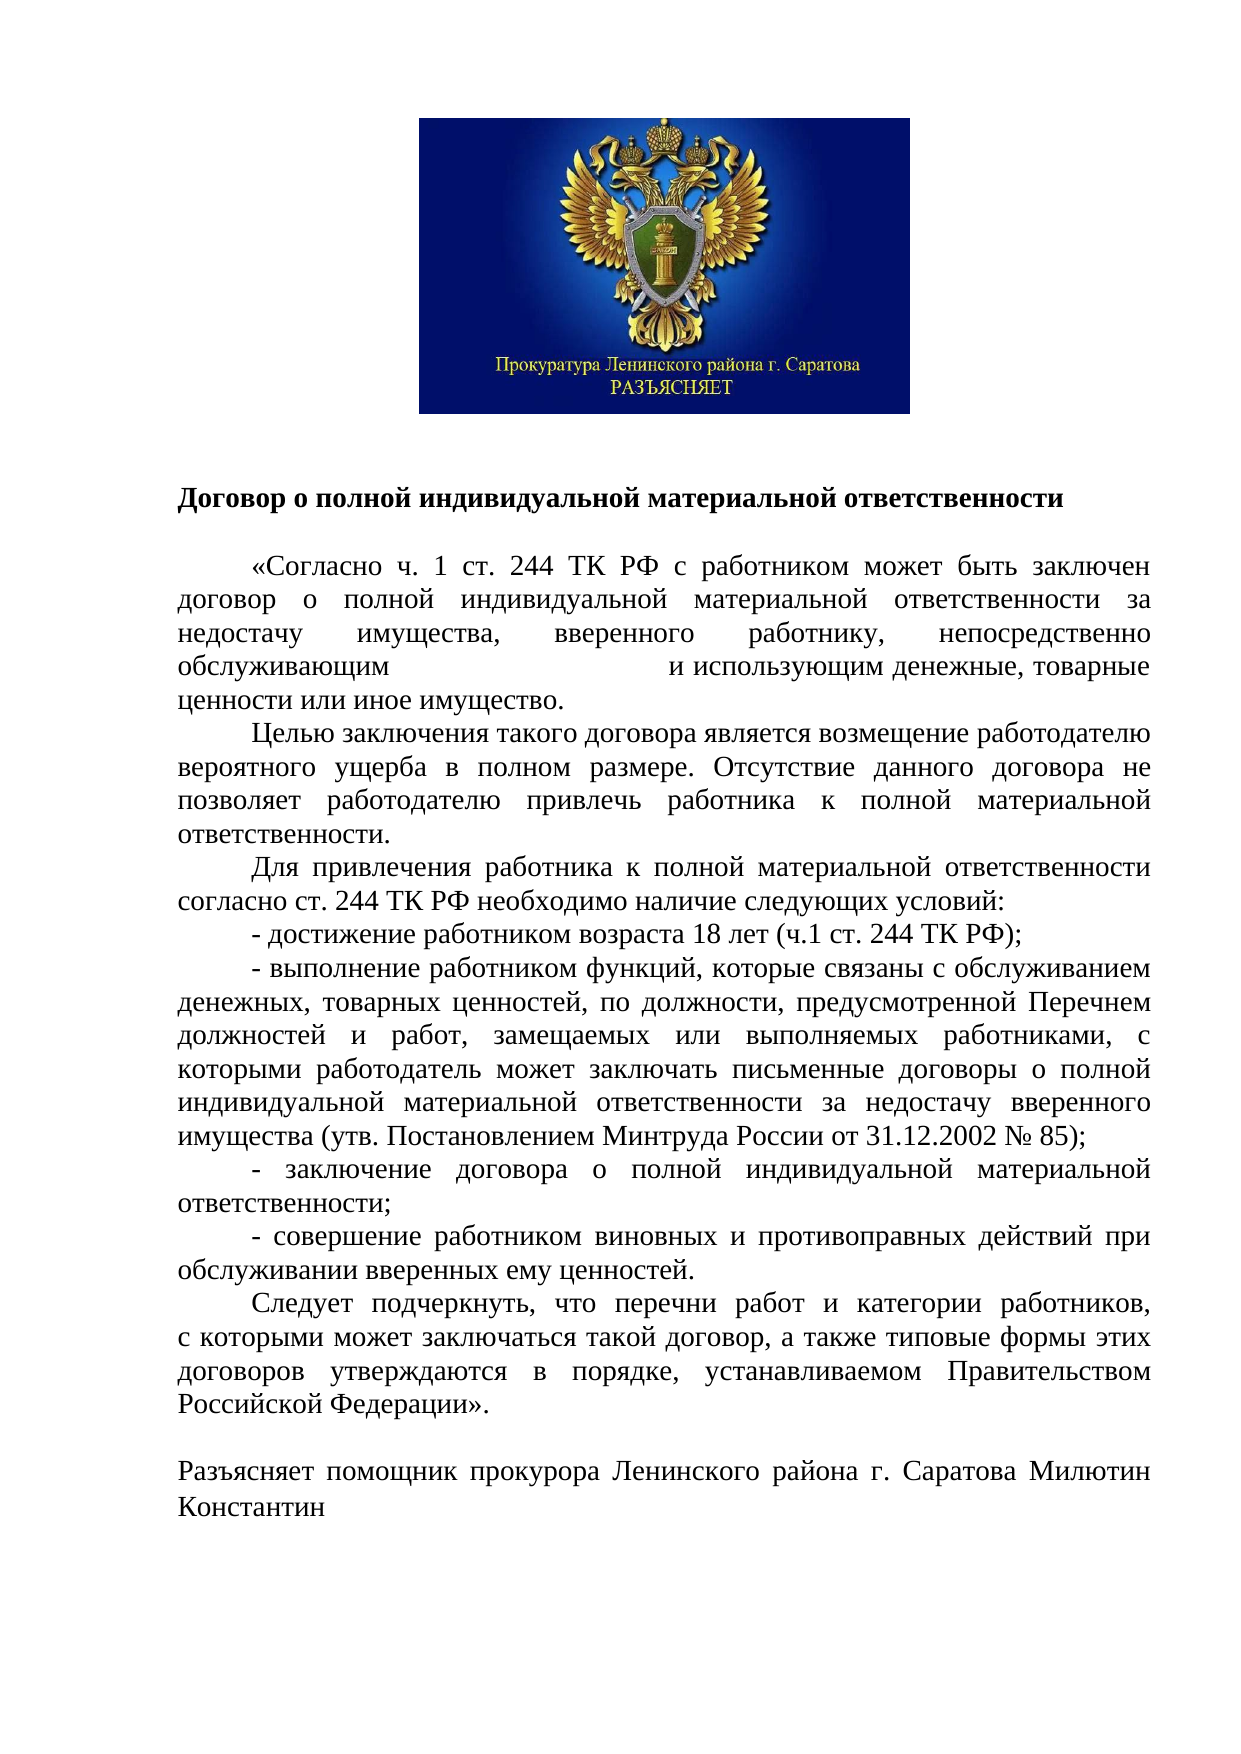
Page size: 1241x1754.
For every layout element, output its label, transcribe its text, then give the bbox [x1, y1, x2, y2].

picture [419, 118, 910, 414]
text Следует подчеркнуть, что перечни работ и категории работников, с которыми может заключаться такой договор, а также типовые формы этих договоров утверждаются в порядке, устанавливаемом Правительством Российской Федерации». [177, 1286, 1152, 1420]
text - заключение договора о полной индивидуальной материальной ответственности; [177, 1151, 1152, 1218]
text Для привлечения работника к полной материальной ответственности согласно ст. 244 ТК РФ необходимо наличие следующих условий: [177, 849, 1152, 917]
text Договор о полной индивидуальной материальной ответственности [177, 481, 1152, 514]
text - достижение работником возраста 18 лет (ч.1 ст. 244 ТК РФ); [177, 917, 1152, 950]
text - совершение работником виновных и противоправных действий при обслуживании вверенных ему ценностей. [177, 1218, 1152, 1286]
text «Согласно ч. 1 ст. 244 ТК РФ с работником может быть заключен договор о полной индивидуальной материальной ответственности за недостачу имущества, вверенного работнику, непосредственно обслуживающим и использующим денежные, товарные ценности или иное имущество. [177, 548, 1152, 715]
text Разъясняет помощник прокурора Ленинского района г. Саратова Милютин Константин [177, 1453, 1152, 1523]
text Целью заключения такого договора является возмещение работодателю вероятного ущерба в полном размере. Отсутствие данного договора не позволяет работодателю привлечь работника к полной материальной ответственности. [177, 715, 1152, 849]
text - выполнение работником функций, которые связаны с обслуживанием денежных, товарных ценностей, по должности, предусмотренной Перечнем должностей и работ, замещаемых или выполняемых работниками, с которыми работодатель может заключать письменные договоры о полной индивидуальной материальной ответственности за недостачу вверенного имущества (утв. Постановлением Минтруда России от 31.12.2002 № 85); [177, 950, 1152, 1151]
